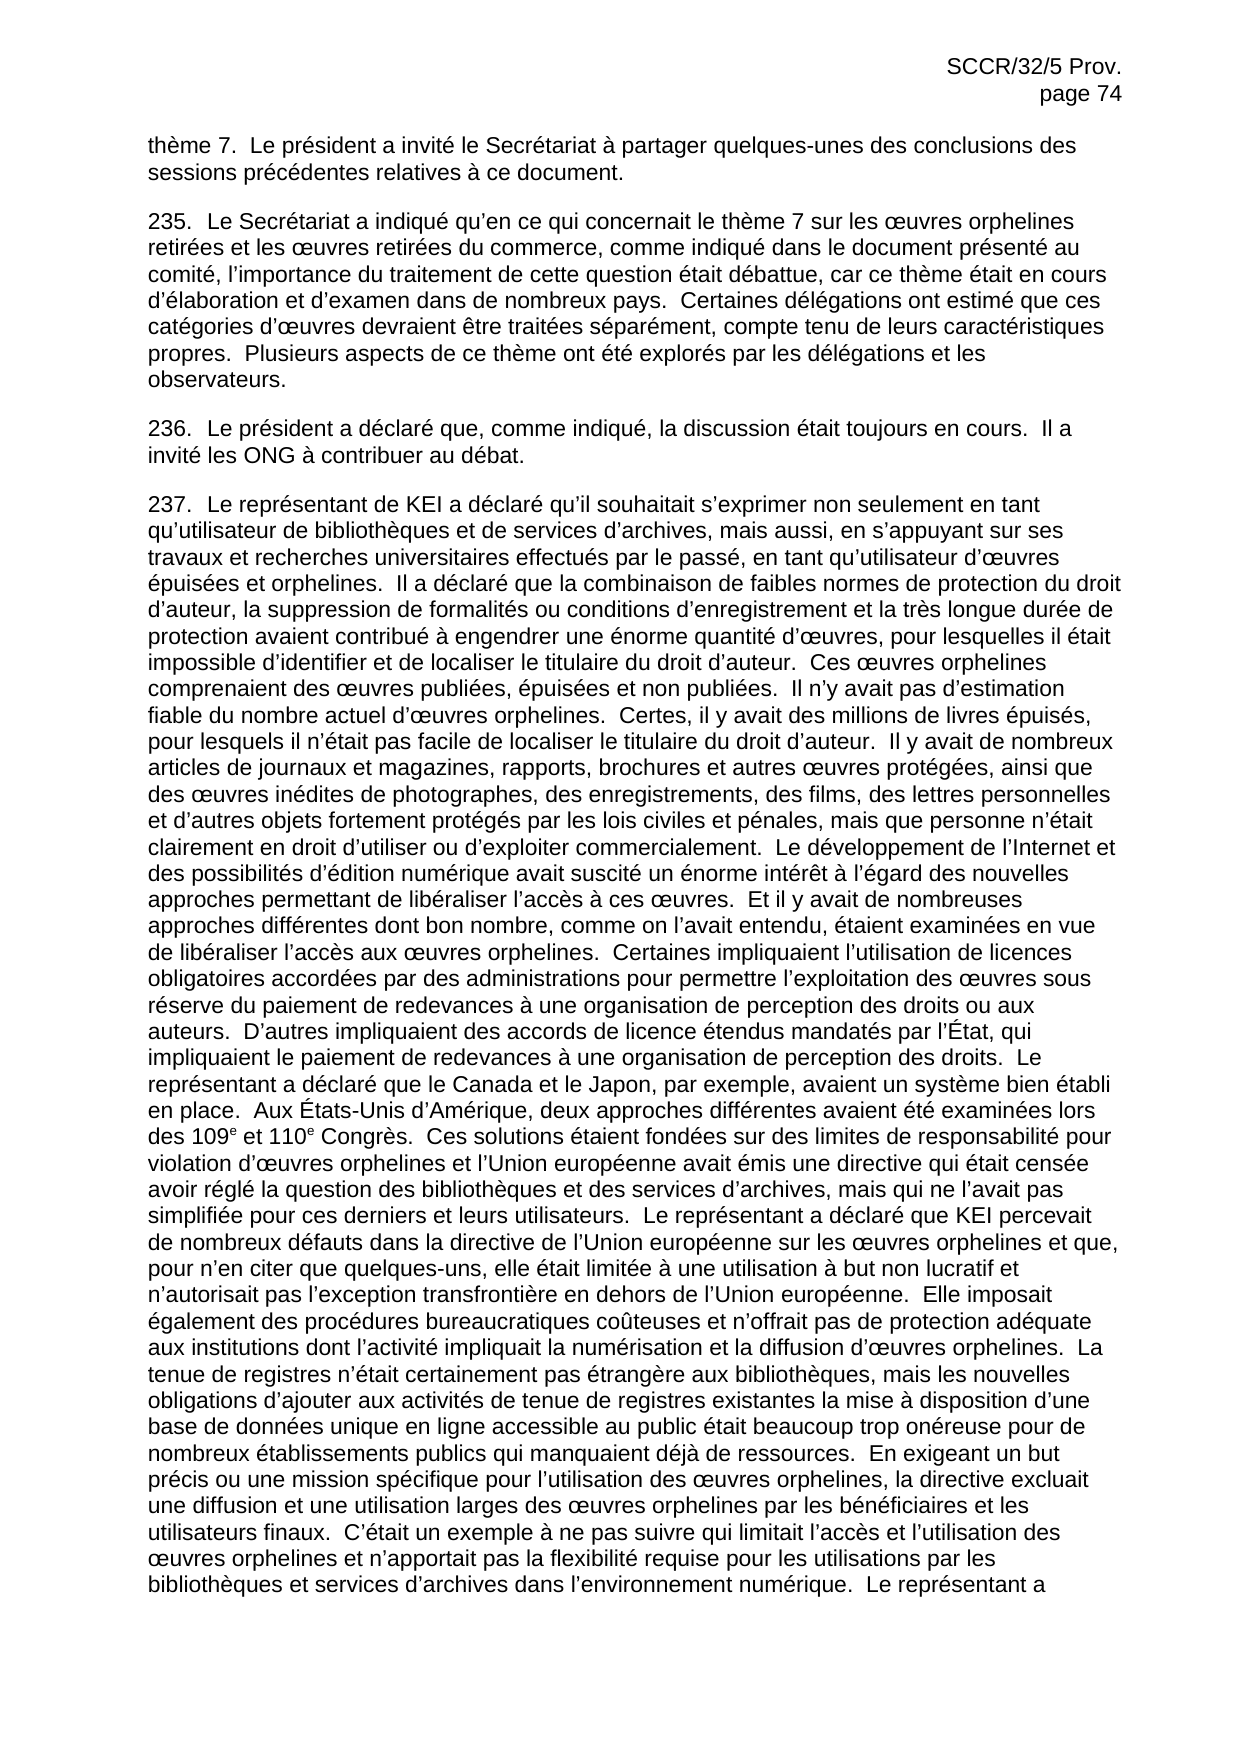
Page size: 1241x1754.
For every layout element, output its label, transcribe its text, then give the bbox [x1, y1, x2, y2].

text Le Secrétariat a indiqué qu’en ce qui concernait le thème 7 sur les œuvres orphelines retirées et les œuvres retirées du commerce, comme indiqué dans le document présenté au comité, l’importance du traitement de cette question était débattue, car ce thème était en cours d’élaboration et d’examen dans de nombreux pays. Certaines délégations ont estimé que ces catégories d’œuvres devraient être traitées séparément, compte tenu de leurs caractéristiques propres. Plusieurs aspects de ce thème ont été explorés par les délégations et les observateurs. [148, 208, 1122, 392]
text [148, 132, 1122, 185]
text Le président a déclaré que, comme indiqué, la discussion était toujours en cours. Il a invité les ONG à contribuer au débat. [148, 415, 1122, 468]
